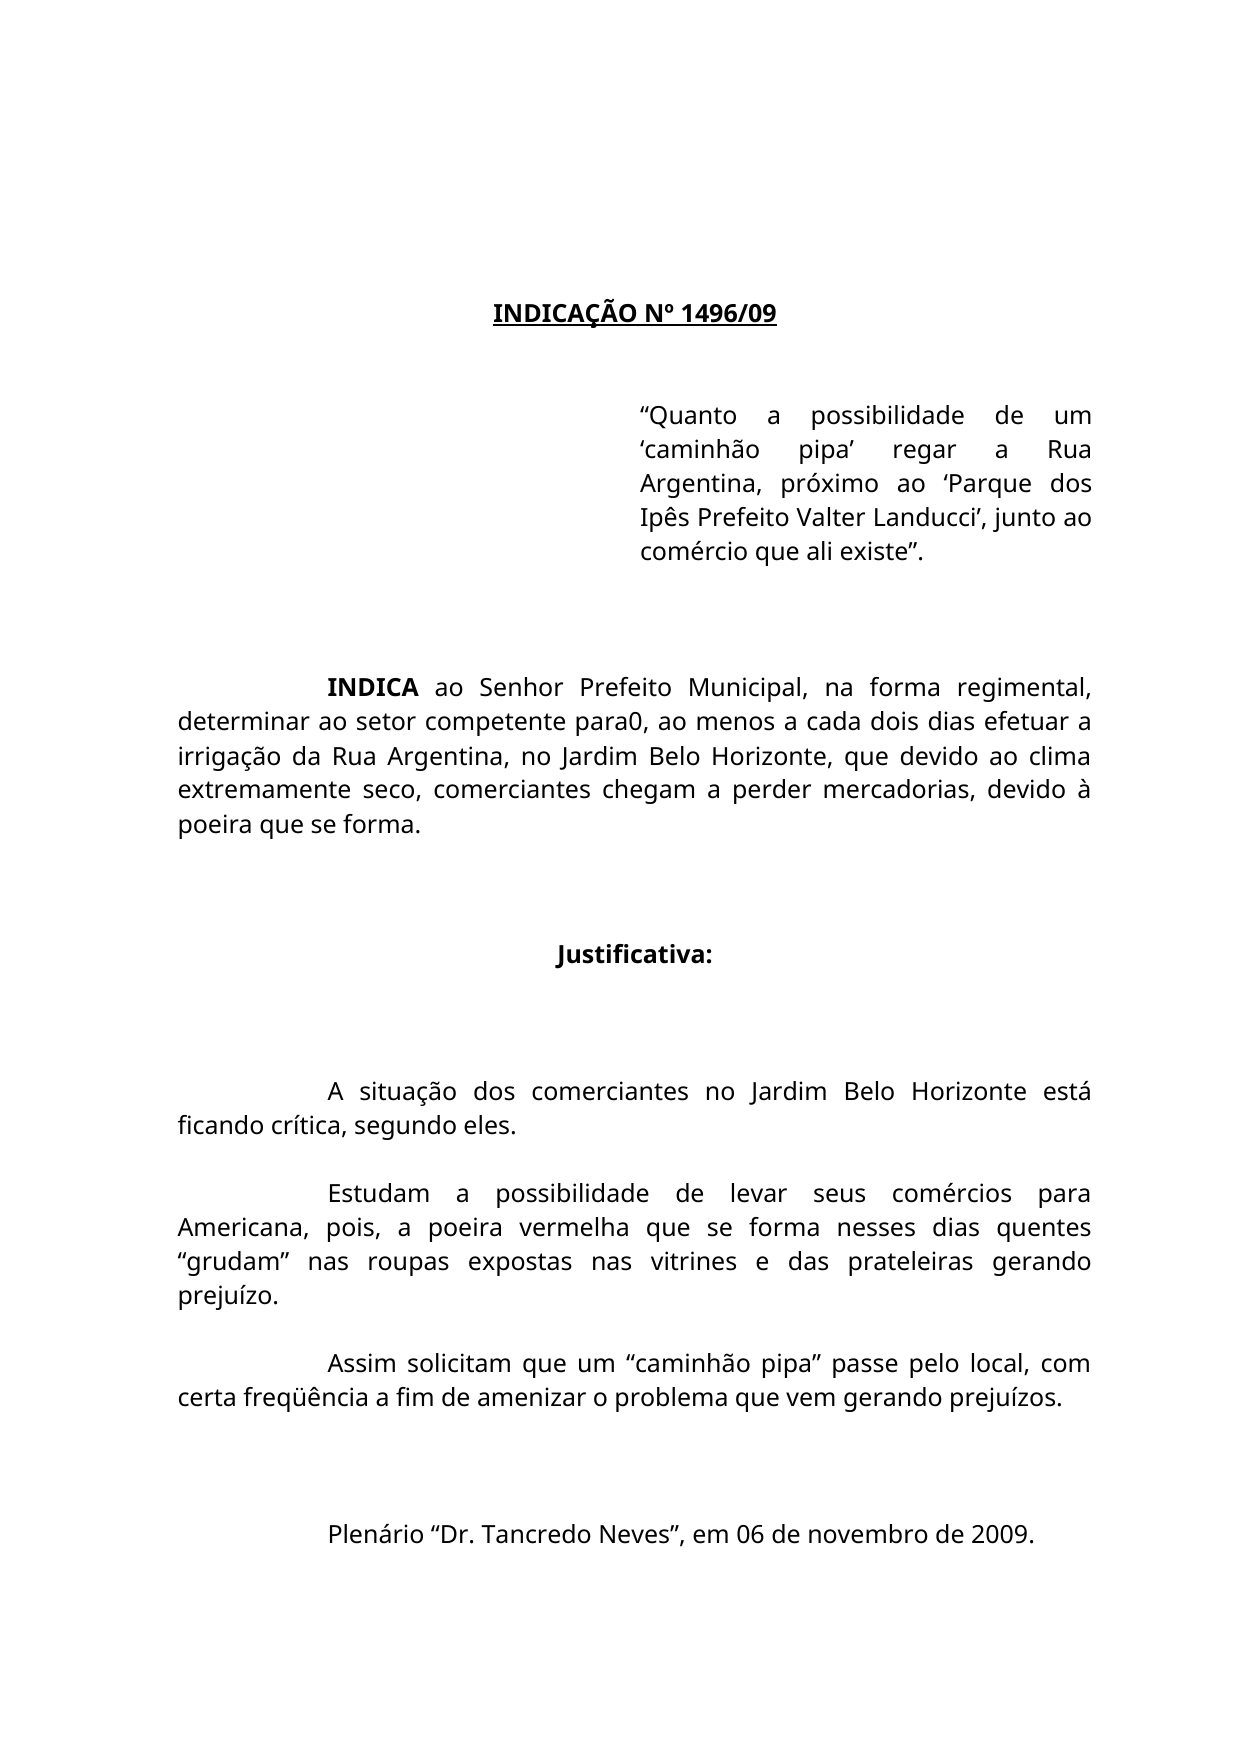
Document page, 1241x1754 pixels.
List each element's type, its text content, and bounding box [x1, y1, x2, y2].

title INDICAÇÃO Nº 1496/09 [177, 295, 1092, 329]
text “Quanto a possibilidade de um ‘caminhão pipa’ regar a Rua Argentina, próximo ao ‘Parque dos Ipês Prefeito Valter Landucci’, junto ao comércio que ali existe”. [640, 397, 1092, 568]
text Plenário “Dr. Tancredo Neves”, em 06 de novembro de 2009. [177, 1516, 1092, 1550]
text INDICA ao Senhor Prefeito Municipal, na forma regimental, determinar ao setor competente para0, ao menos a cada dois dias efetuar a irrigação da Rua Argentina, no Jardim Belo Horizonte, que devido ao clima extremamente seco, comerciantes chegam a perder mercadorias, devido à poeira que se forma. [177, 670, 1092, 840]
text A situação dos comerciantes no Jardim Belo Horizonte está ficando crítica, segundo eles. [177, 1073, 1092, 1142]
text Assim solicitam que um “caminhão pipa” passe pelo local, com certa freqüência a fim de amenizar o problema que vem gerando prejuízos. [177, 1346, 1092, 1414]
text Estudam a possibilidade de levar seus comércios para Americana, pois, a poeira vermelha que se forma nesses dias quentes “grudam” nas roupas expostas nas vitrines e das prateleiras gerando prejuízo. [177, 1176, 1092, 1312]
text Justificativa: [177, 937, 1092, 971]
